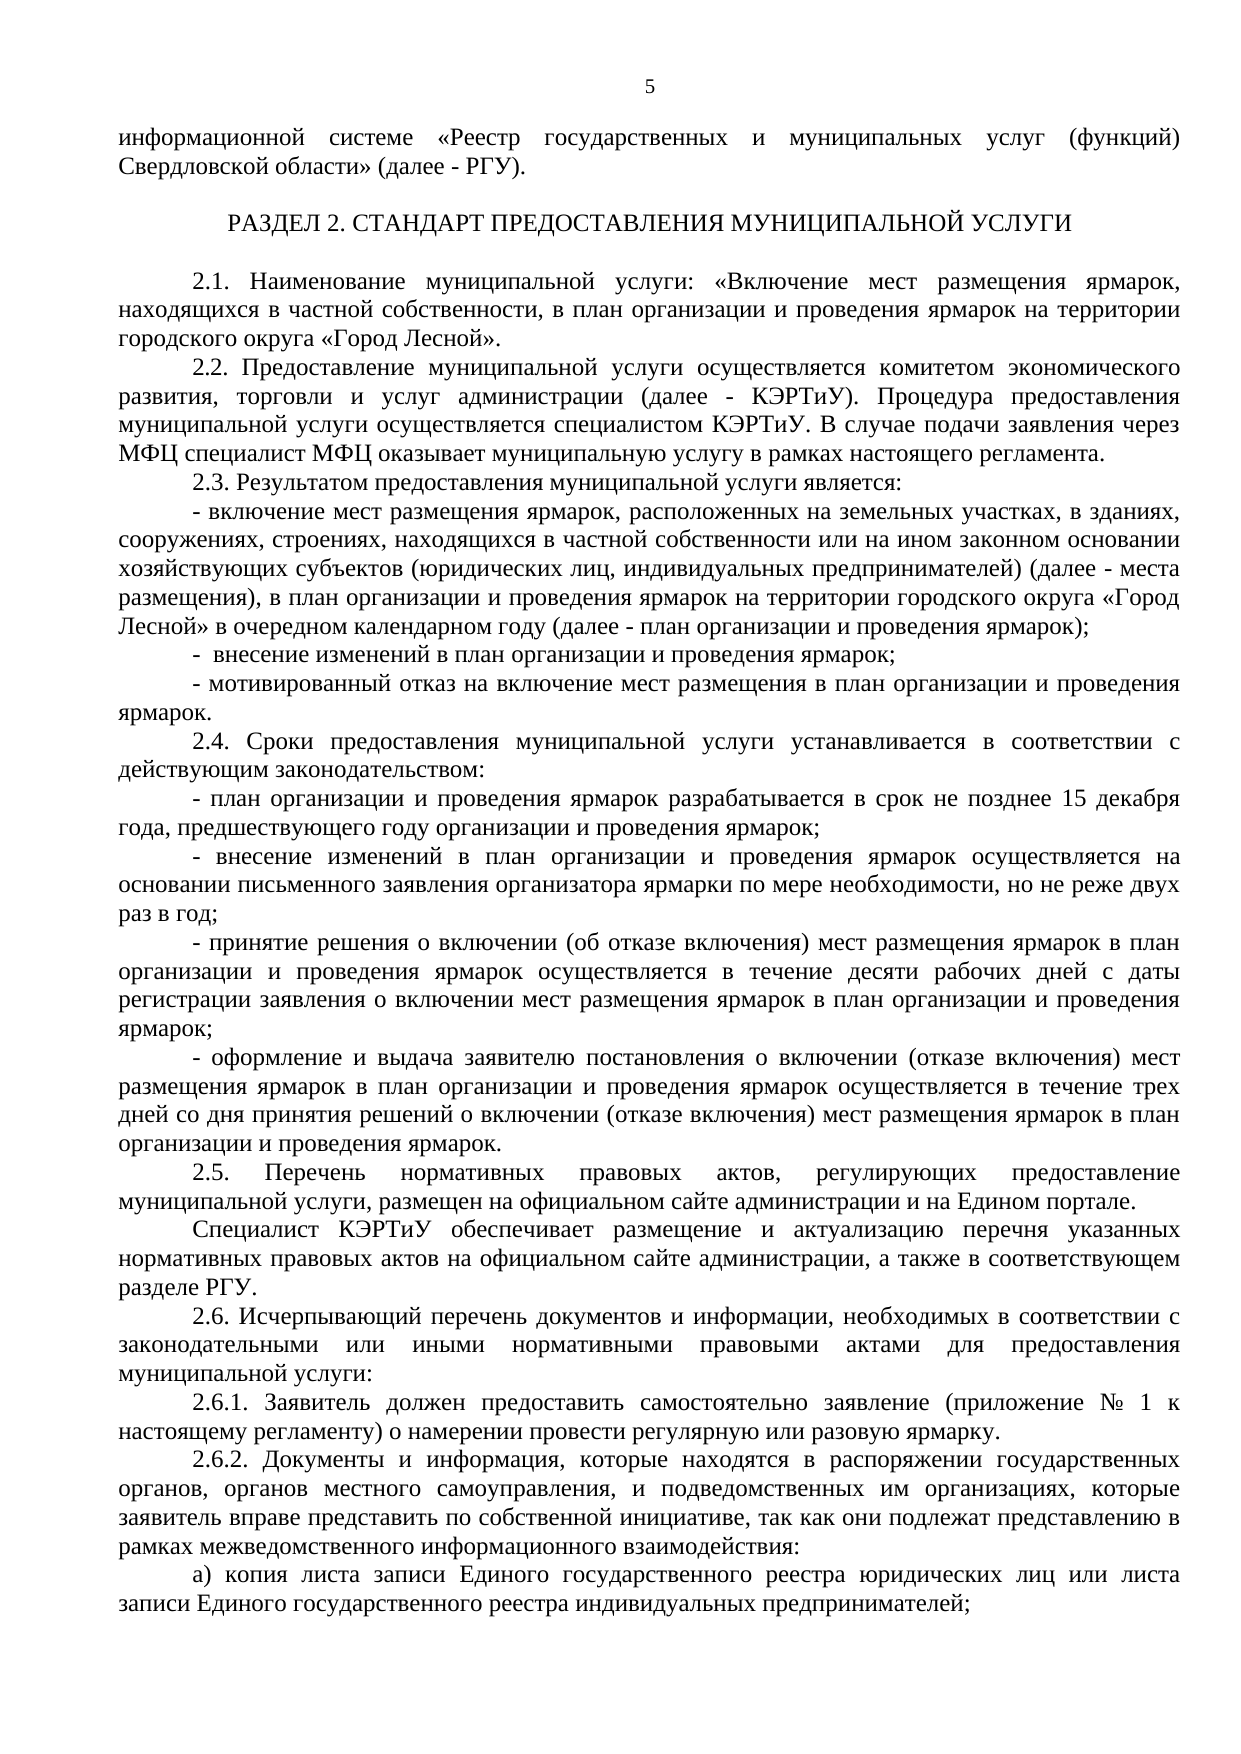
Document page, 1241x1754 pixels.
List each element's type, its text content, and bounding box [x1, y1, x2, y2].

text - принятие решения о включении (об отказе включения) мест размещения ярмарок в план организации и проведения ярмарок осуществляется в течение десяти рабочих дней с даты регистрации заявления о включении мест размещения ярмарок в план организации и проведения ярмарок; [118, 927, 1181, 1042]
text 2.4. Сроки предоставления муниципальной услуги устанавливается в соответствии с действующим законодательством: [118, 726, 1181, 783]
text 2.1. Наименование муниципальной услуги: «Включение мест размещения ярмарок, находящихся в частной собственности, в план организации и проведения ярмарок на территории городского округа «Город Лесной». [118, 266, 1181, 352]
text а) копия листа записи Единого государственного реестра юридических лиц или листа записи Единого государственного реестра индивидуальных предпринимателей; [118, 1559, 1181, 1617]
text 2.5. Перечень нормативных правовых актов, регулирующих предоставление муниципальной услуги, размещен на официальном сайте администрации и на Едином портале. [118, 1157, 1181, 1214]
text - мотивированный отказ на включение мест размещения в план организации и проведения ярмарок. [118, 668, 1181, 726]
text - внесение изменений в план организации и проведения ярмарок; [118, 639, 1181, 668]
text - план организации и проведения ярмарок разрабатывается в срок не позднее 15 декабря года, предшествующего году организации и проведения ярмарок; [118, 783, 1181, 841]
text Специалист КЭРТиУ обеспечивает размещение и актуализацию перечня указанных нормативных правовых актов на официальном сайте администрации, а также в соответствующем разделе РГУ. [118, 1214, 1181, 1301]
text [118, 122, 1181, 179]
text 2.3. Результатом предоставления муниципальной услуги является: [118, 467, 1181, 496]
text 2.6.1. Заявитель должен предоставить самостоятельно заявление (приложение № 1 к настоящему регламенту) о намерении провести регулярную или разовую ярмарку. [118, 1387, 1181, 1444]
text - включение мест размещения ярмарок, расположенных на земельных участках, в зданиях, сооружениях, строениях, находящихся в частной собственности или на ином законном основании хозяйствующих субъектов (юридических лиц, индивидуальных предпринимателей) (далее - места размещения), в план организации и проведения ярмарок на территории городского округа «Город Лесной» в очередном календарном году (далее - план организации и проведения ярмарок); [118, 496, 1181, 639]
text - оформление и выдача заявителю постановления о включении (отказе включения) мест размещения ярмарок в план организации и проведения ярмарок осуществляется в течение трех дней со дня принятия решений о включении (отказе включения) мест размещения ярмарок в план организации и проведения ярмарок. [118, 1042, 1181, 1157]
text 2.2. Предоставление муниципальной услуги осуществляется комитетом экономического развития, торговли и услуг администрации (далее - КЭРТиУ). Процедура предоставления муниципальной услуги осуществляется специалистом КЭРТиУ. В случае подачи заявления через МФЦ специалист МФЦ оказывает муниципальную услугу в рамках настоящего регламента. [118, 352, 1181, 467]
text Раздел 2. СТАНДАРТ ПРЕДОСТАВЛЕНИЯ МУНИЦИПАЛЬНОЙ УСЛУГИ [118, 208, 1181, 237]
text - внесение изменений в план организации и проведения ярмарок осуществляется на основании письменного заявления организатора ярмарки по мере необходимости, но не реже двух раз в год; [118, 841, 1181, 927]
text 2.6.2. Документы и информация, которые находятся в распоряжении государственных органов, органов местного самоуправления, и подведомственных им организациях, которые заявитель вправе представить по собственной инициативе, так как они подлежат представлению в рамках межведомственного информационного взаимодействия: [118, 1444, 1181, 1559]
text 2.6. Исчерпывающий перечень документов и информации, необходимых в соответствии с законодательными или иными нормативными правовыми актами для предоставления муниципальной услуги: [118, 1301, 1181, 1387]
